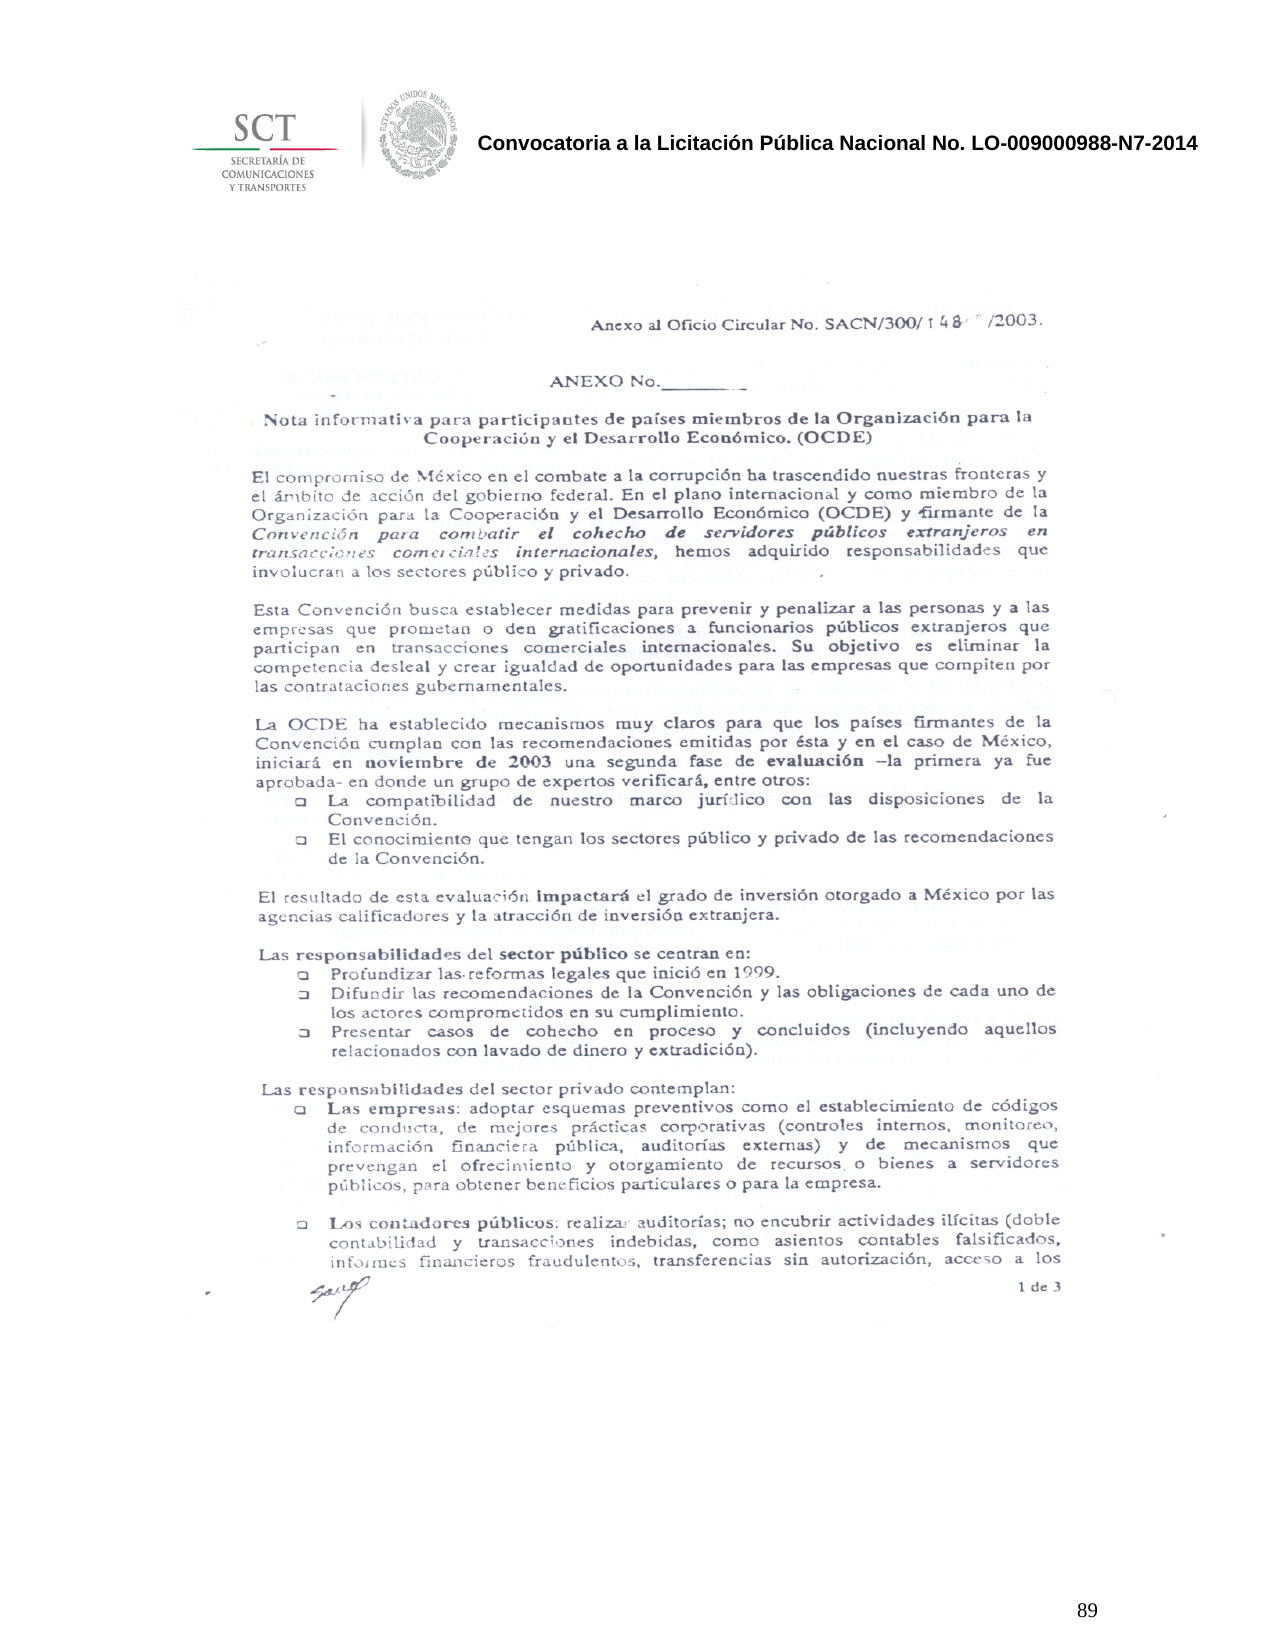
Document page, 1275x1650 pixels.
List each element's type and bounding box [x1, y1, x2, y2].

picture [177, 274, 1176, 1359]
picture [177, 75, 463, 196]
